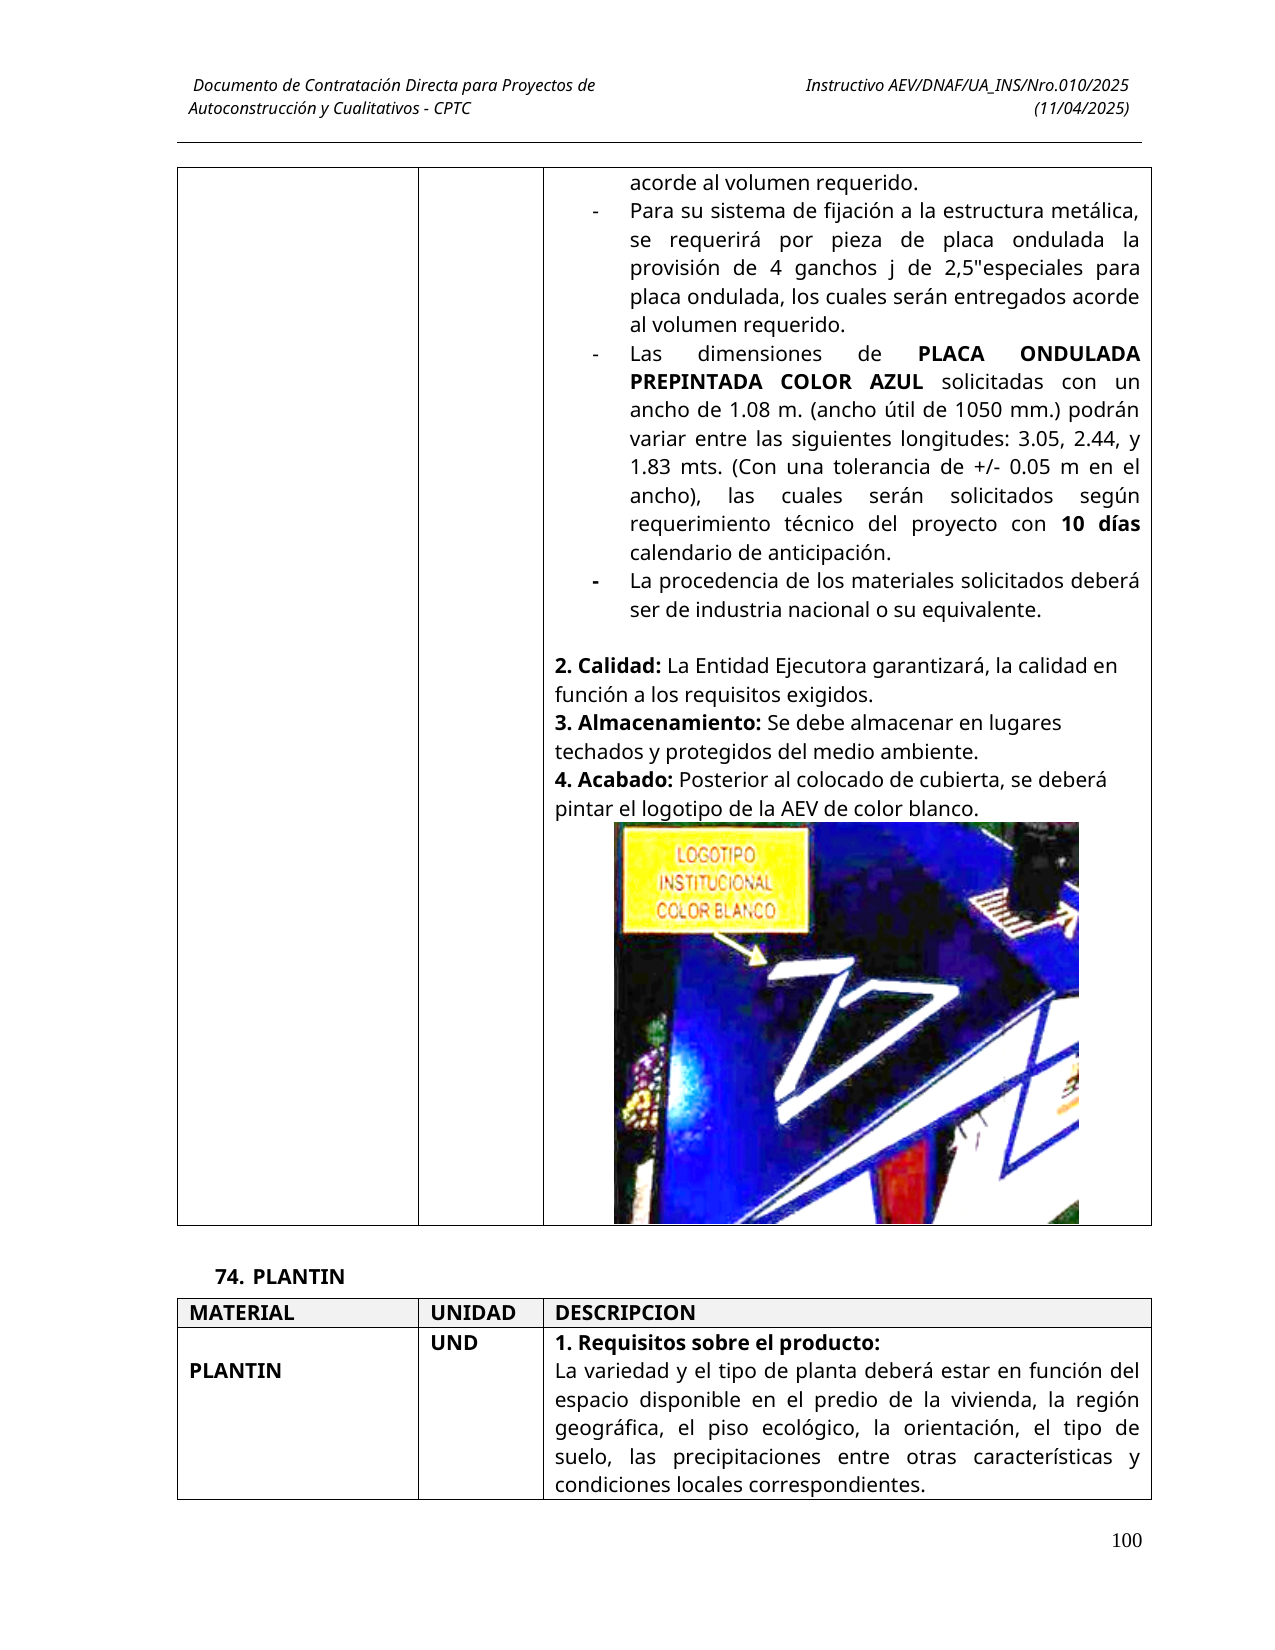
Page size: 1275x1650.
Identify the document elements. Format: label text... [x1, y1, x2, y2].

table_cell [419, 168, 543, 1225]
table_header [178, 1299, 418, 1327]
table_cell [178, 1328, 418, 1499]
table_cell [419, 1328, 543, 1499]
picture [614, 822, 1079, 1224]
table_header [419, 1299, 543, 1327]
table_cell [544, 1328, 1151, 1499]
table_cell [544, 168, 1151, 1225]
list PLANTIN [215, 1262, 1142, 1290]
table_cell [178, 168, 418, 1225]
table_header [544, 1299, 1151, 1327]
